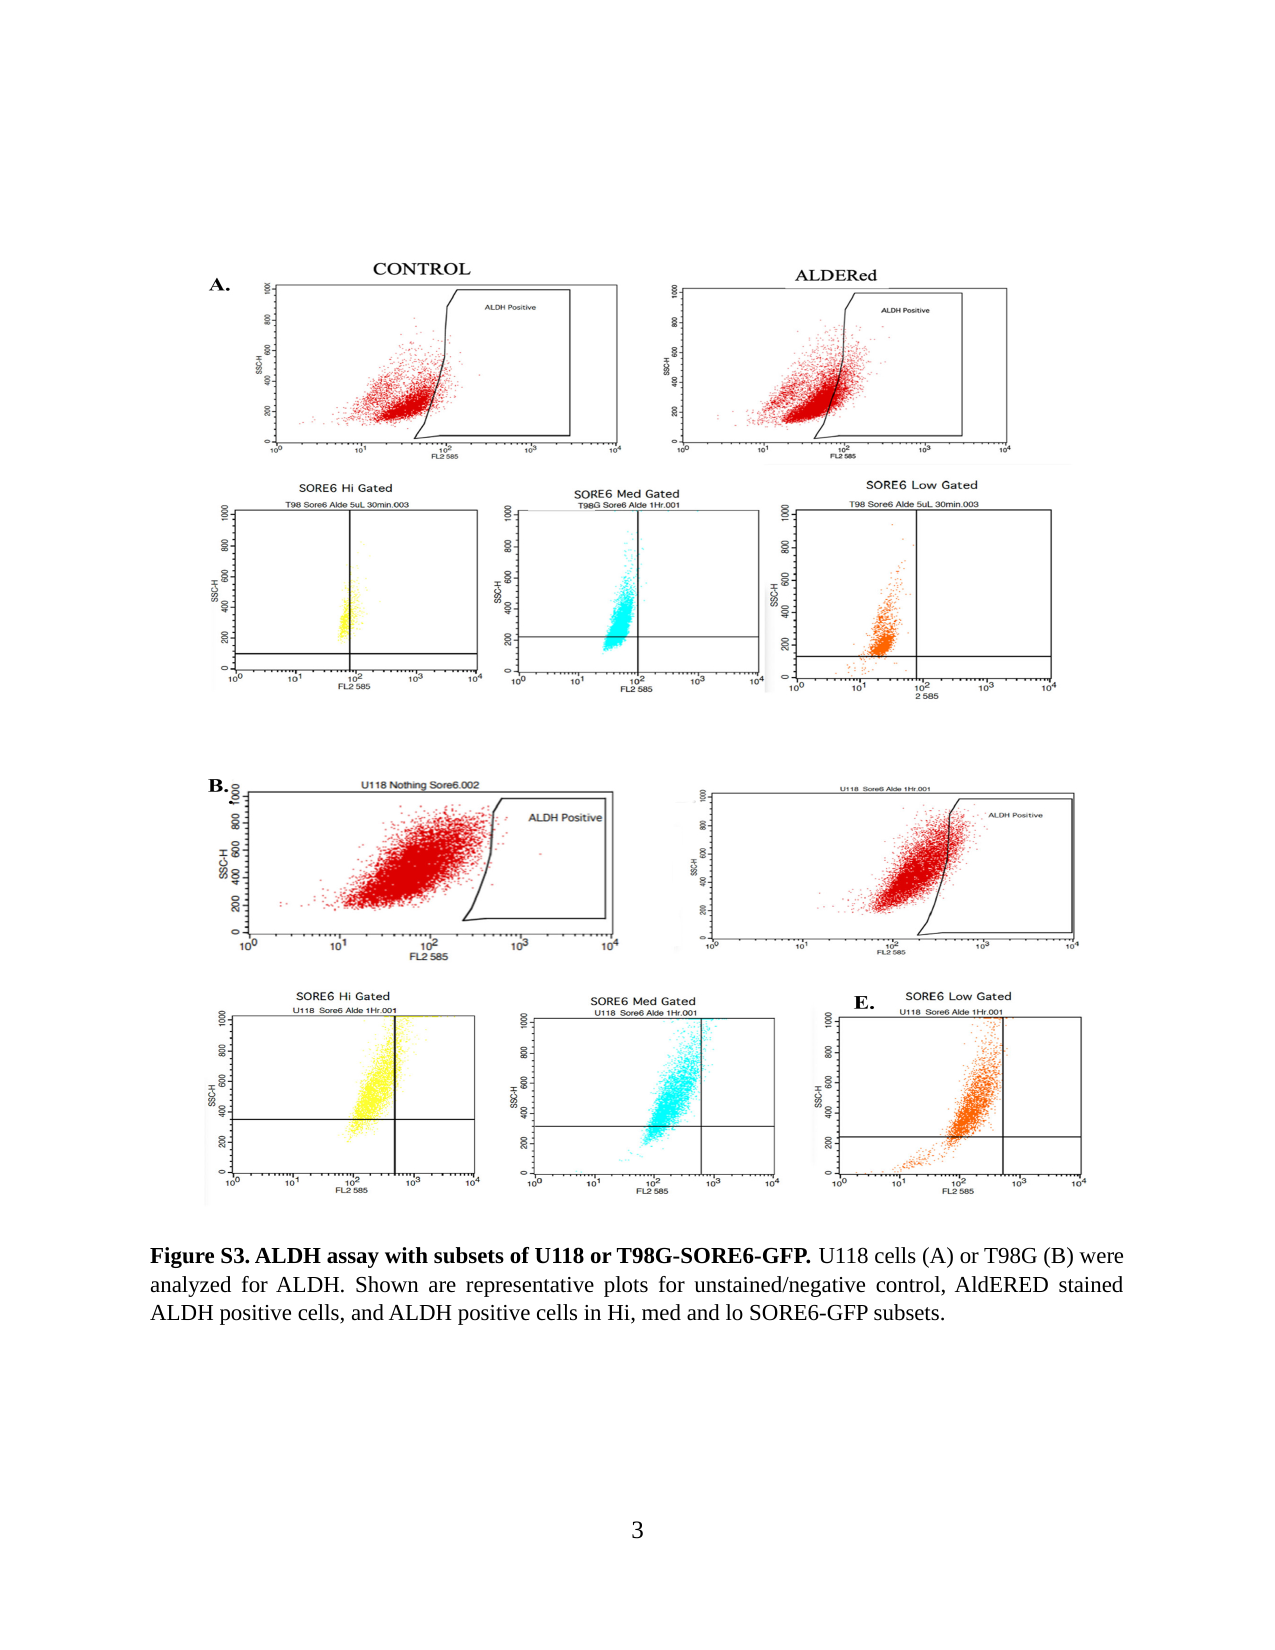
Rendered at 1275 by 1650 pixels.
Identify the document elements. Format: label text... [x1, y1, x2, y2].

text Figure S3. ALDH assay with subsets of U118 or T98G-SORE6-GFP. U118 cells (A) or T98G (B) were analyzed for ALDH. Shown are representative plots for unstained/negative control, AldERED stained ALDH positive cells, and ALDH positive cells in Hi, med and lo SORE6-GFP subsets. [150, 1242, 1125, 1326]
picture [150, 250, 1125, 1224]
